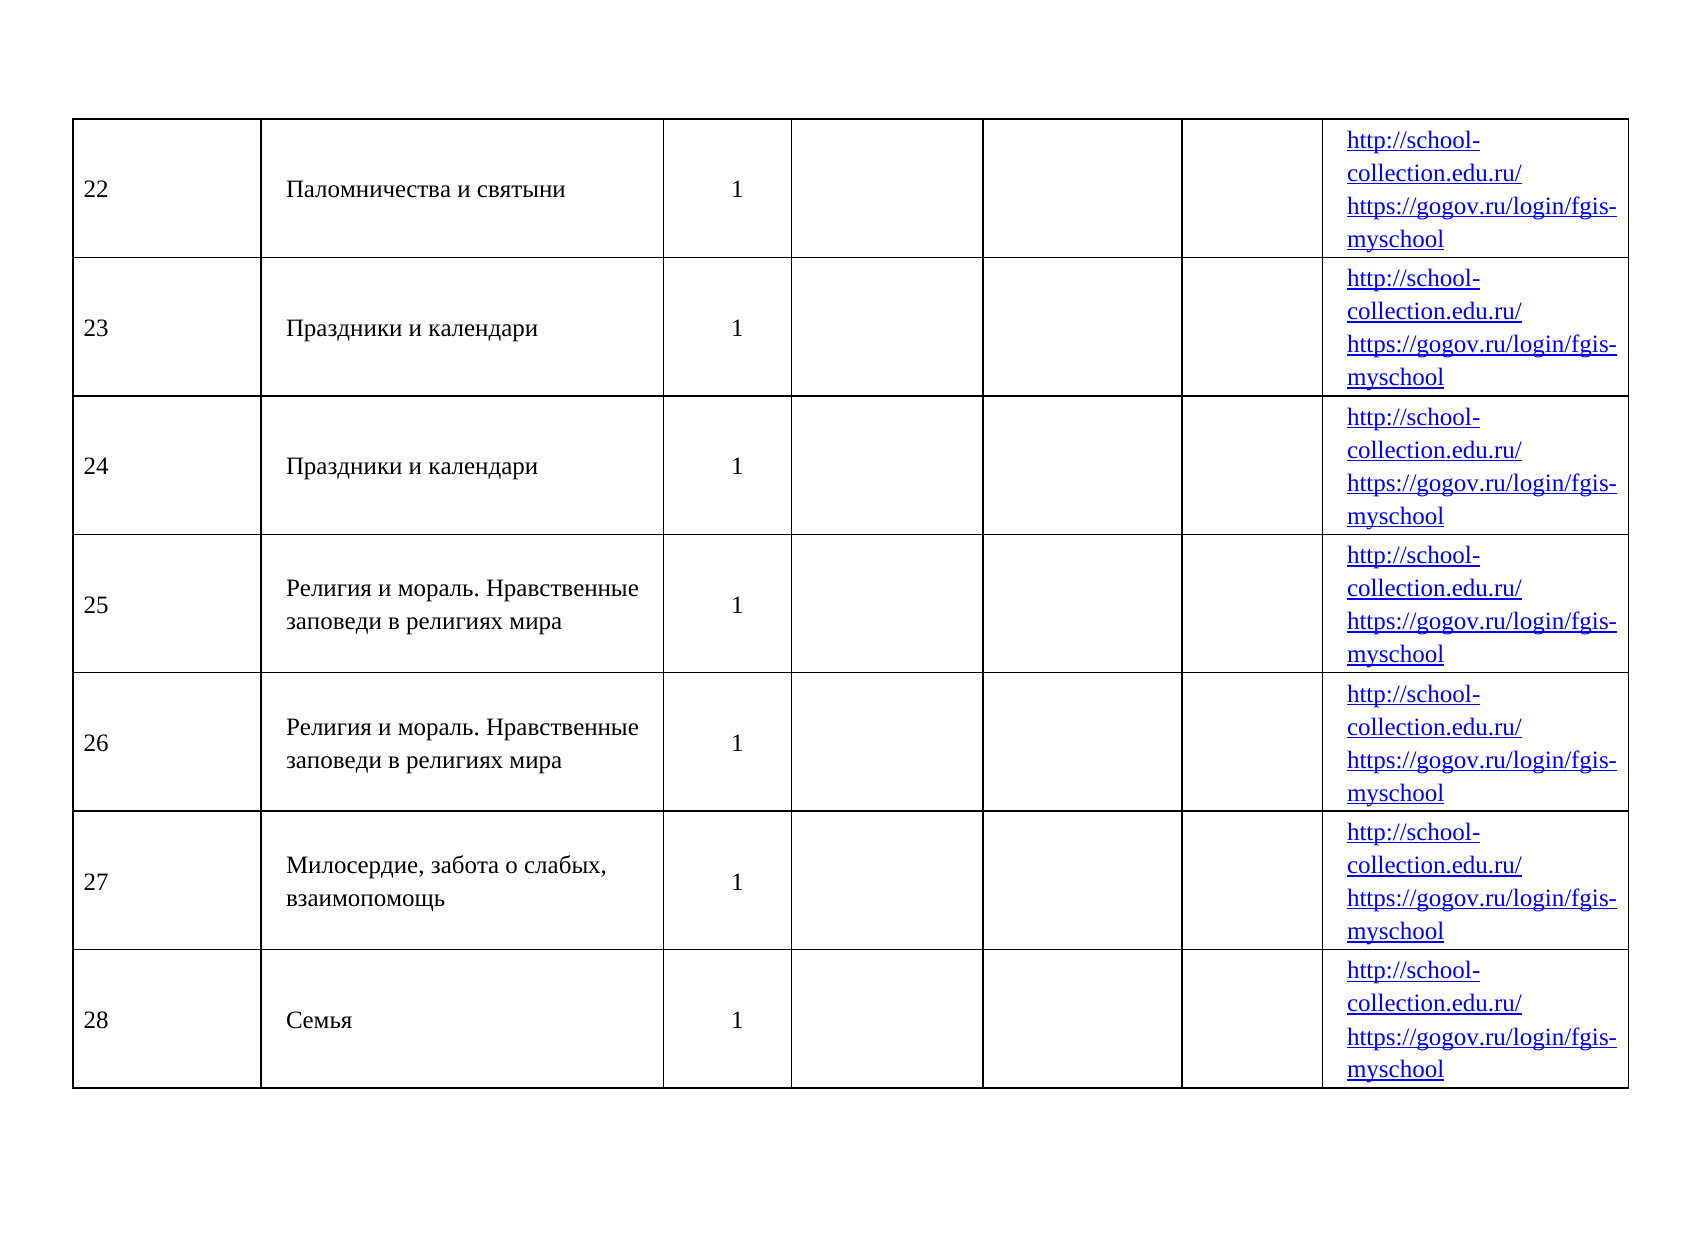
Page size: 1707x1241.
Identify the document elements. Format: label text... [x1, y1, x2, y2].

table_cell [792, 673, 982, 810]
table_cell [792, 950, 982, 1087]
table_cell [792, 535, 982, 672]
table_cell [984, 673, 1181, 810]
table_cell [1323, 812, 1628, 949]
table_cell [984, 120, 1181, 257]
table_cell 1 [664, 673, 791, 810]
table_cell [1183, 120, 1322, 257]
table_cell Праздники и календари [262, 258, 663, 395]
table_cell 1 [664, 812, 791, 949]
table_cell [1323, 258, 1628, 395]
table_cell Милосердие, забота о слабых, взаимопомощь [262, 812, 663, 949]
table_cell [1183, 673, 1322, 810]
table_cell [792, 258, 982, 395]
table_cell [984, 258, 1181, 395]
table_cell [1183, 812, 1322, 949]
table_cell [1183, 258, 1322, 395]
table_cell 23 [74, 258, 260, 395]
table_cell 1 [664, 258, 791, 395]
table_cell 1 [664, 120, 791, 257]
table_cell 24 [74, 397, 260, 533]
table_cell 28 [74, 950, 260, 1087]
table_cell Религия и мораль. Нравственные заповеди в религиях мира [262, 673, 663, 810]
table_cell [792, 812, 982, 949]
table_cell 25 [74, 535, 260, 672]
table_cell [1183, 950, 1322, 1087]
table_cell [792, 120, 982, 257]
table_cell 1 [664, 535, 791, 672]
table_cell Праздники и календари [262, 397, 663, 533]
table_cell http://school-collection.edu.ru/ https://gogov.ru/login/fgis-myschool [1323, 397, 1628, 533]
table_cell [984, 397, 1181, 533]
table_cell [792, 397, 982, 533]
table_cell [984, 950, 1181, 1087]
table_cell 26 [74, 673, 260, 810]
table_cell 22 [74, 120, 260, 257]
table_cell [1323, 120, 1628, 257]
table_cell Паломничества и святыни [262, 120, 663, 257]
table_cell http://school-collection.edu.ru/ https://gogov.ru/login/fgis-myschool [1323, 535, 1628, 672]
table_cell [984, 812, 1181, 949]
table_cell [984, 535, 1181, 672]
table_cell 27 [74, 812, 260, 949]
table_cell http://school-collection.edu.ru/ https://gogov.ru/login/fgis-myschool [1323, 673, 1628, 810]
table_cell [1323, 950, 1628, 1087]
table_cell 1 [664, 950, 791, 1087]
table_cell [1183, 397, 1322, 533]
table_cell [1183, 535, 1322, 672]
table_cell Религия и мораль. Нравственные заповеди в религиях мира [262, 535, 663, 672]
table_cell 1 [664, 397, 791, 533]
table_cell Семья [262, 950, 663, 1087]
